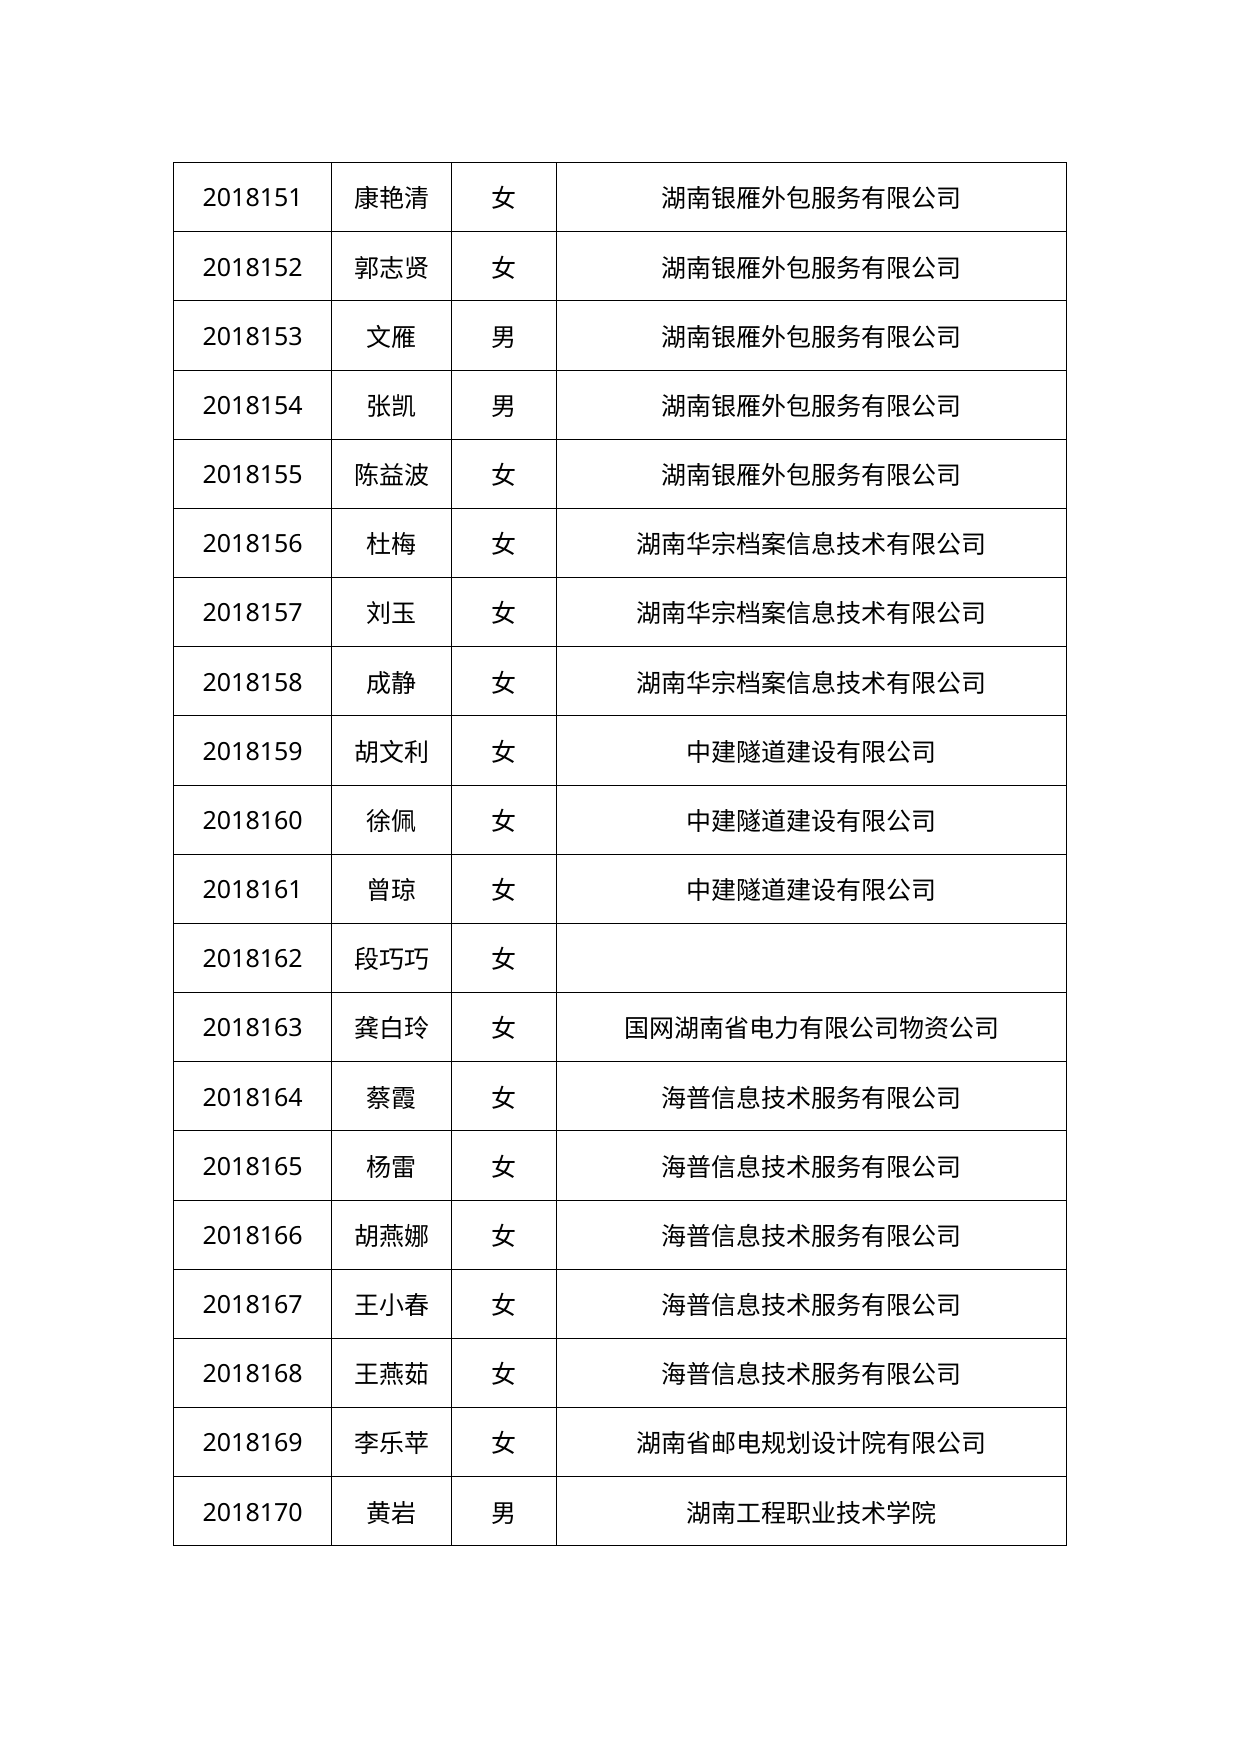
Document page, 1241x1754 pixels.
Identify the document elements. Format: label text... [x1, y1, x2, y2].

table_cell 女 [452, 509, 556, 577]
table_cell 2018167 [174, 1270, 331, 1338]
table_cell 蔡霞 [332, 1062, 451, 1130]
table_cell 张凯 [332, 371, 451, 439]
table_cell 海普信息技术服务有限公司 [557, 1131, 1066, 1199]
table_cell 湖南银雁外包服务有限公司 [557, 163, 1066, 231]
table_cell 胡文利 [332, 716, 451, 784]
table_cell 胡燕娜 [332, 1201, 451, 1269]
table_cell 2018158 [174, 647, 331, 715]
table_cell 康艳清 [332, 163, 451, 231]
table_cell 海普信息技术服务有限公司 [557, 1062, 1066, 1130]
table_cell 2018165 [174, 1131, 331, 1199]
table_cell 湖南华宗档案信息技术有限公司 [557, 578, 1066, 646]
table_cell 黄岩 [332, 1477, 451, 1545]
table_cell 中建隧道建设有限公司 [557, 786, 1066, 854]
table_cell 女 [452, 924, 556, 992]
table_cell 2018164 [174, 1062, 331, 1130]
table_cell 成静 [332, 647, 451, 715]
table_cell 2018163 [174, 993, 331, 1061]
table_cell 女 [452, 163, 556, 231]
table_cell 2018151 [174, 163, 331, 231]
table_cell 女 [452, 1339, 556, 1407]
table_cell 李乐苹 [332, 1408, 451, 1476]
table_cell 2018160 [174, 786, 331, 854]
table_cell [557, 924, 1066, 992]
table_cell 2018162 [174, 924, 331, 992]
table_cell 男 [452, 1477, 556, 1545]
table_cell 中建隧道建设有限公司 [557, 855, 1066, 923]
table_cell 男 [452, 371, 556, 439]
table_cell 湖南银雁外包服务有限公司 [557, 301, 1066, 369]
table_cell 郭志贤 [332, 232, 451, 300]
table_cell 女 [452, 578, 556, 646]
table_cell 女 [452, 786, 556, 854]
table_cell 2018161 [174, 855, 331, 923]
table_cell 女 [452, 716, 556, 784]
table_cell 海普信息技术服务有限公司 [557, 1339, 1066, 1407]
table_cell 龚白玲 [332, 993, 451, 1061]
table_cell 2018159 [174, 716, 331, 784]
table_cell 湖南银雁外包服务有限公司 [557, 440, 1066, 508]
table_cell 王小春 [332, 1270, 451, 1338]
table_cell 国网湖南省电力有限公司物资公司 [557, 993, 1066, 1061]
table_cell 2018168 [174, 1339, 331, 1407]
table_cell 女 [452, 232, 556, 300]
table_cell 曾琼 [332, 855, 451, 923]
table_cell 2018157 [174, 578, 331, 646]
table_cell 2018152 [174, 232, 331, 300]
table_cell 2018166 [174, 1201, 331, 1269]
table_cell 文雁 [332, 301, 451, 369]
table_cell 湖南华宗档案信息技术有限公司 [557, 647, 1066, 715]
table_cell 湖南省邮电规划设计院有限公司 [557, 1408, 1066, 1476]
table_cell 女 [452, 1131, 556, 1199]
table_cell 2018154 [174, 371, 331, 439]
table_cell 杨雷 [332, 1131, 451, 1199]
table_cell 2018156 [174, 509, 331, 577]
table_cell 女 [452, 1408, 556, 1476]
table_cell 女 [452, 440, 556, 508]
table_cell 2018155 [174, 440, 331, 508]
table_cell 海普信息技术服务有限公司 [557, 1201, 1066, 1269]
table_cell 中建隧道建设有限公司 [557, 716, 1066, 784]
table_cell 女 [452, 993, 556, 1061]
table_cell 湖南工程职业技术学院 [557, 1477, 1066, 1545]
table_cell 徐佩 [332, 786, 451, 854]
table_cell 海普信息技术服务有限公司 [557, 1270, 1066, 1338]
table_cell 刘玉 [332, 578, 451, 646]
table_cell 女 [452, 1270, 556, 1338]
table_cell 湖南华宗档案信息技术有限公司 [557, 509, 1066, 577]
table_cell 湖南银雁外包服务有限公司 [557, 232, 1066, 300]
table_cell 陈益波 [332, 440, 451, 508]
table_cell 2018153 [174, 301, 331, 369]
table_cell 杜梅 [332, 509, 451, 577]
table_cell 女 [452, 1201, 556, 1269]
table_cell 女 [452, 855, 556, 923]
table_cell 女 [452, 1062, 556, 1130]
table_cell 王燕茹 [332, 1339, 451, 1407]
table_cell 段巧巧 [332, 924, 451, 992]
table_cell 女 [452, 647, 556, 715]
table_cell 湖南银雁外包服务有限公司 [557, 371, 1066, 439]
table_cell 男 [452, 301, 556, 369]
table_cell 2018170 [174, 1477, 331, 1545]
table_cell 2018169 [174, 1408, 331, 1476]
